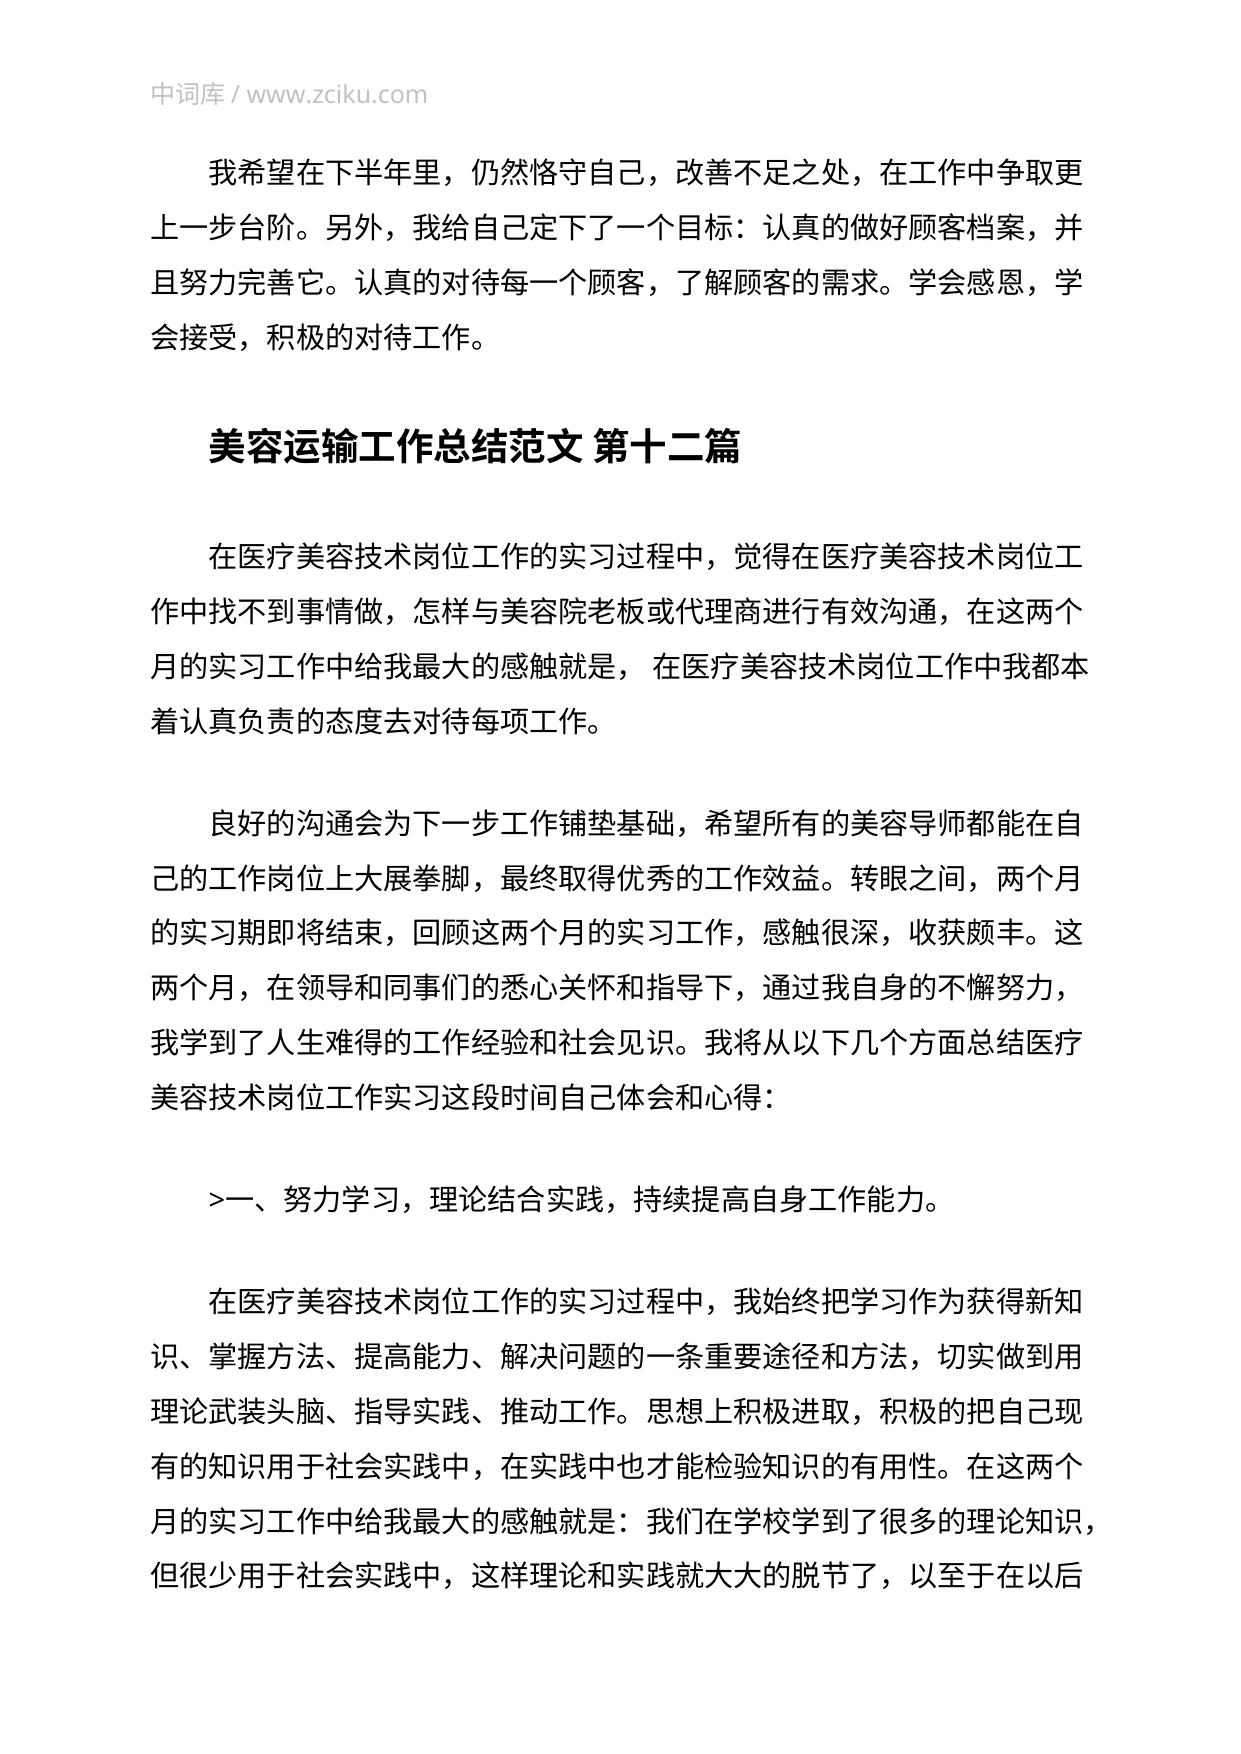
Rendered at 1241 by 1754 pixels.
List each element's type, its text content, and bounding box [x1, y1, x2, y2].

text 我希望在下半年里，仍然恪守自己，改善不足之处，在工作中争取更上一步台阶。另外，我给自己定下了一个目标：认真的做好顾客档案，并且努力完善它。认真的对待每一个顾客，了解顾客的需求。学会感恩，学会接受，积极的对待工作。 [150, 150, 1090, 357]
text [150, 1278, 1090, 1595]
text 在医疗美容技术岗位工作的实习过程中，觉得在医疗美容技术岗位工作中找不到事情做，怎样与美容院老板或代理商进行有效沟通，在这两个月的实习工作中给我最大的感触就是， 在医疗美容技术岗位工作中我都本着认真负责的态度去对待每项工作。 [150, 534, 1090, 741]
text >一、努力学习，理论结合实践，持续提高自身工作能力。 [150, 1177, 1090, 1219]
text 良好的沟通会为下一步工作铺垫基础，希望所有的美容导师都能在自己的工作岗位上大展拳脚，最终取得优秀的工作效益。转眼之间，两个月的实习期即将结束，回顾这两个月的实习工作，感触很深，收获颇丰。这两个月，在领导和同事们的悉心关怀和指导下，通过我自身的不懈努力，我学到了人生难得的工作经验和社会见识。我将从以下几个方面总结医疗美容技术岗位工作实习这段时间自己体会和心得： [150, 800, 1090, 1117]
text 美容运输工作总结范文 第十二篇 [150, 416, 1090, 471]
